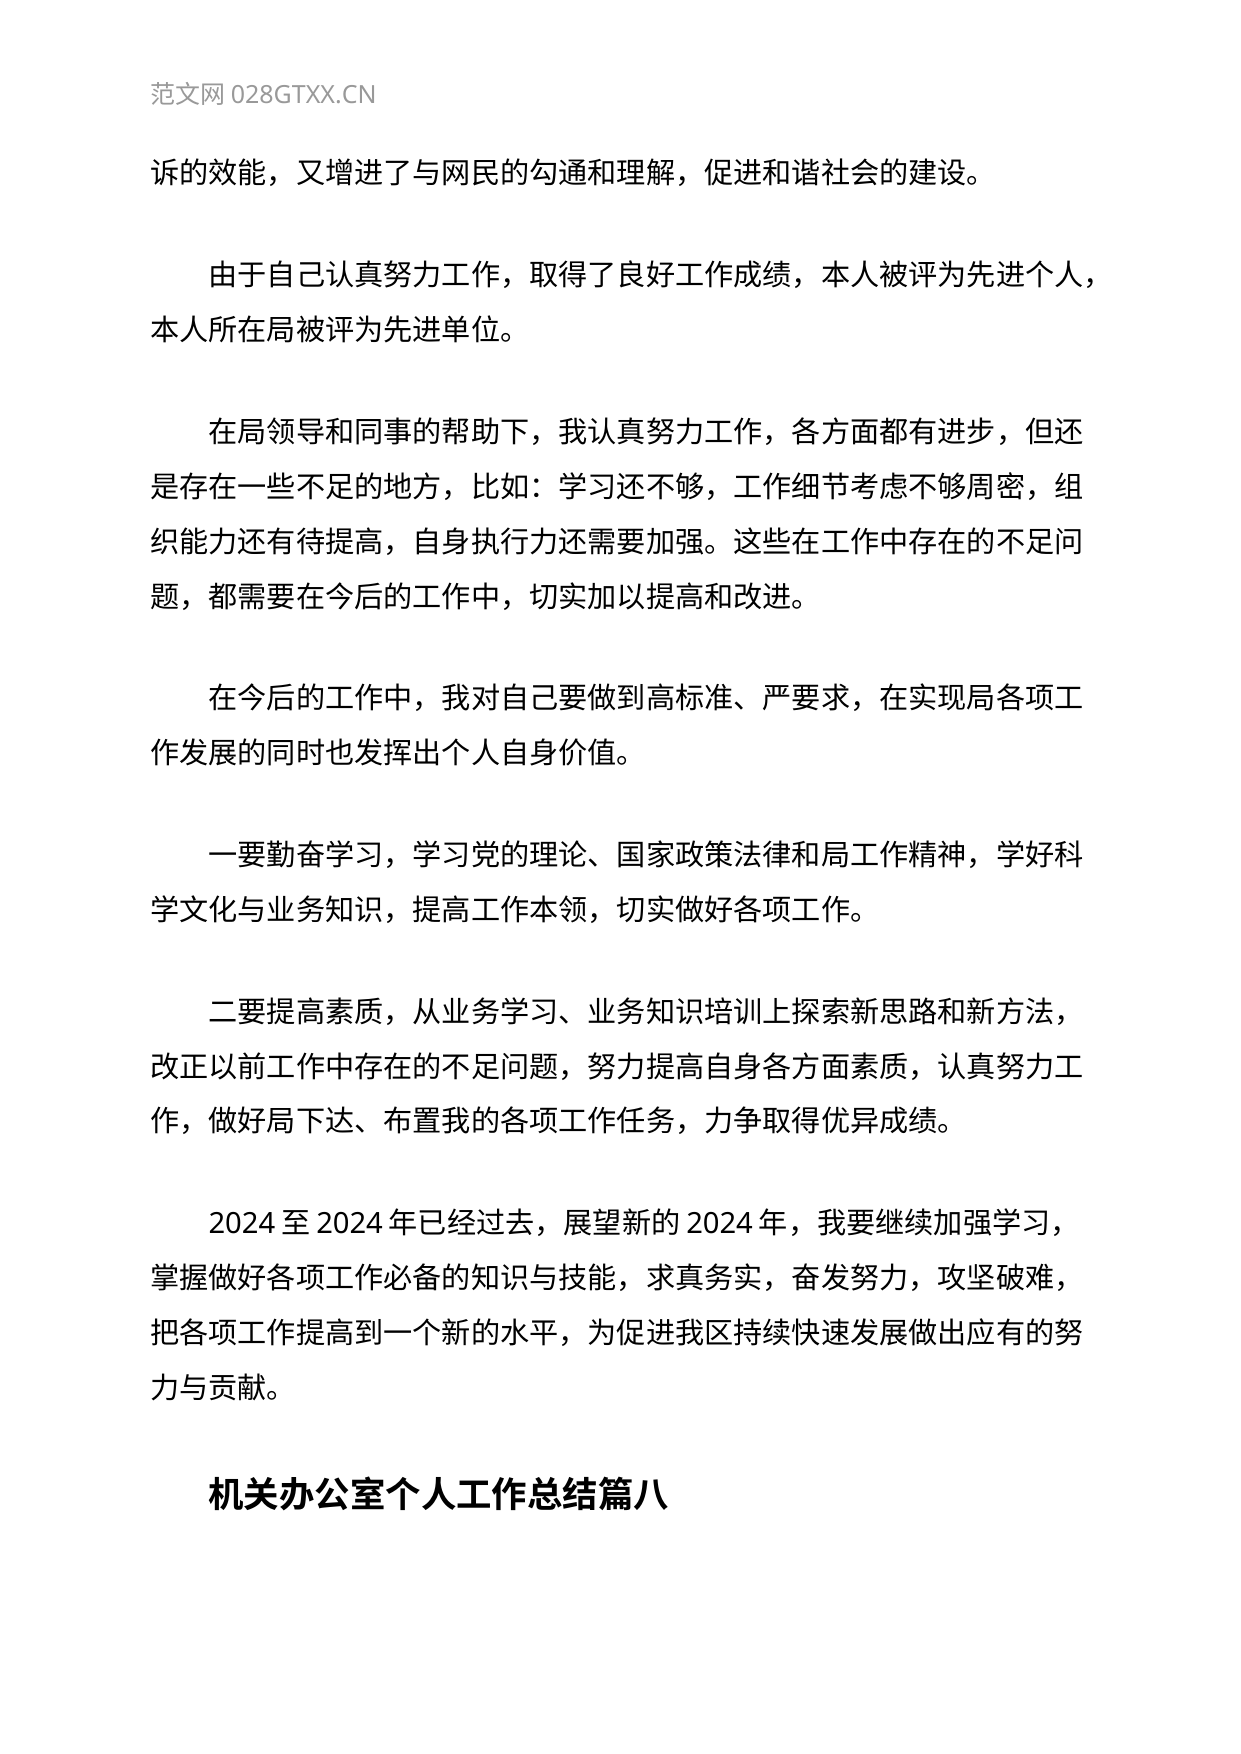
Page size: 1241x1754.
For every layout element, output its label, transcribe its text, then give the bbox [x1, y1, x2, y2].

text 机关办公室个人工作总结篇八 [150, 1466, 1090, 1518]
text 由于自己认真努力工作，取得了良好工作成绩，本人被评为先进个人，本人所在局被评为先进单位。 [150, 252, 1090, 349]
text 在局领导和同事的帮助下，我认真努力工作，各方面都有进步，但还是存在一些不足的地方，比如：学习还不够，工作细节考虑不够周密，组织能力还有待提高，自身执行力还需要加强。这些在工作中存在的不足问题，都需要在今后的工作中，切实加以提高和改进。 [150, 408, 1090, 615]
text 一要勤奋学习，学习党的理论、国家政策法律和局工作精神，学好科学文化与业务知识，提高工作本领，切实做好各项工作。 [150, 832, 1090, 929]
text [150, 150, 1090, 192]
text 在今后的工作中，我对自己要做到高标准、严要求，在实现局各项工作发展的同时也发挥出个人自身价值。 [150, 675, 1090, 772]
text 二要提高素质，从业务学习、业务知识培训上探索新思路和新方法，改正以前工作中存在的不足问题，努力提高自身各方面素质，认真努力工作，做好局下达、布置我的各项工作任务，力争取得优异成绩。 [150, 988, 1090, 1140]
text 2024至2024年已经过去，展望新的2024年，我要继续加强学习，掌握做好各项工作必备的知识与技能，求真务实，奋发努力，攻坚破难，把各项工作提高到一个新的水平，为促进我区持续快速发展做出应有的努力与贡献。 [150, 1200, 1090, 1407]
